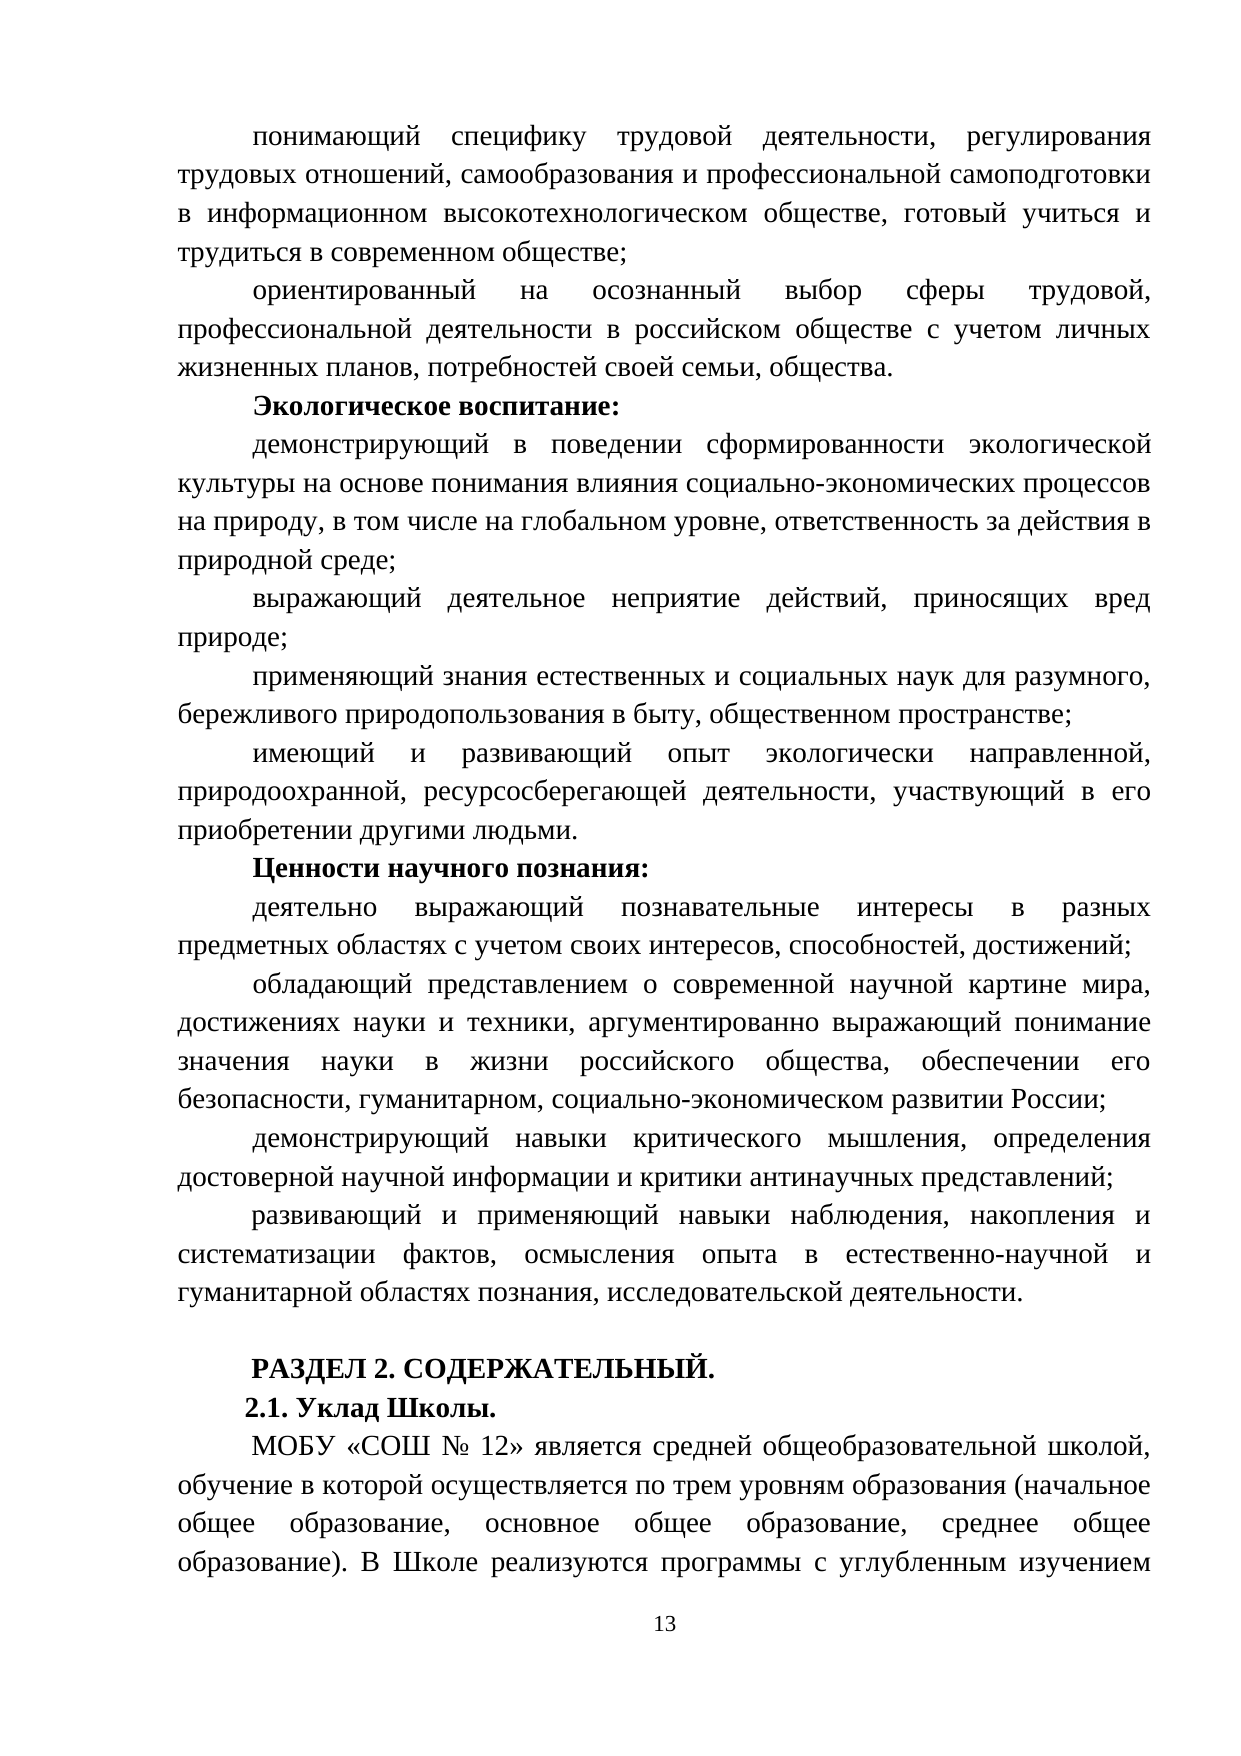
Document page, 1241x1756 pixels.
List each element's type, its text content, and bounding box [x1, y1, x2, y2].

text выражающий деятельное неприятие действий, приносящих вред природе; [177, 581, 1152, 653]
text деятельно выражающий познавательные интересы в разных предметных областях с учетом своих интересов, способностей, достижений; [177, 889, 1152, 961]
text развивающий и применяющий навыки наблюдения, накопления и систематизации фактов, осмысления опыта в естественно-научной и гуманитарной областях познания, исследовательской деятельности. [177, 1197, 1152, 1308]
text ориентированный на осознанный выбор сферы трудовой, профессиональной деятельности в российском обществе с учетом личных жизненных планов, потребностей своей семьи, общества. [177, 272, 1152, 383]
text обладающий представлением о современной научной картине мира, достижениях науки и техники, аргументированно выражающий понимание значения науки в жизни российского общества, обеспечении его безопасности, гуманитарном, социально-экономическом развитии России; [177, 966, 1152, 1115]
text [177, 1428, 1152, 1578]
text применяющий знания естественных и социальных наук для разумного, бережливого природопользования в быту, общественном пространстве; [177, 658, 1152, 730]
text демонстрирующий навыки критического мышления, определения достоверной научной информации и критики антинаучных представлений; [177, 1120, 1152, 1192]
text Экологическое воспитание: [177, 388, 1152, 421]
text понимающий специфику трудовой деятельности, регулирования трудовых отношений, самообразования и профессиональной самоподготовки в информационном высокотехнологическом обществе, готовый учиться и трудиться в современном обществе; [177, 118, 1152, 267]
text демонстрирующий в поведении сформированности экологической культуры на основе понимания влияния социально-экономических процессов на природу, в том числе на глобальном уровне, ответственность за действия в природной среде; [177, 426, 1152, 576]
list Уклад Школы. [244, 1390, 1152, 1423]
text имеющий и развивающий опыт экологически направленной, природоохранной, ресурсосберегающей деятельности, участвующий в его приобретении другими людьми. [177, 735, 1152, 845]
text РАЗДЕЛ 2. СОДЕРЖАТЕЛЬНЫЙ. [177, 1351, 1152, 1385]
text Ценности научного познания: [177, 850, 1152, 884]
